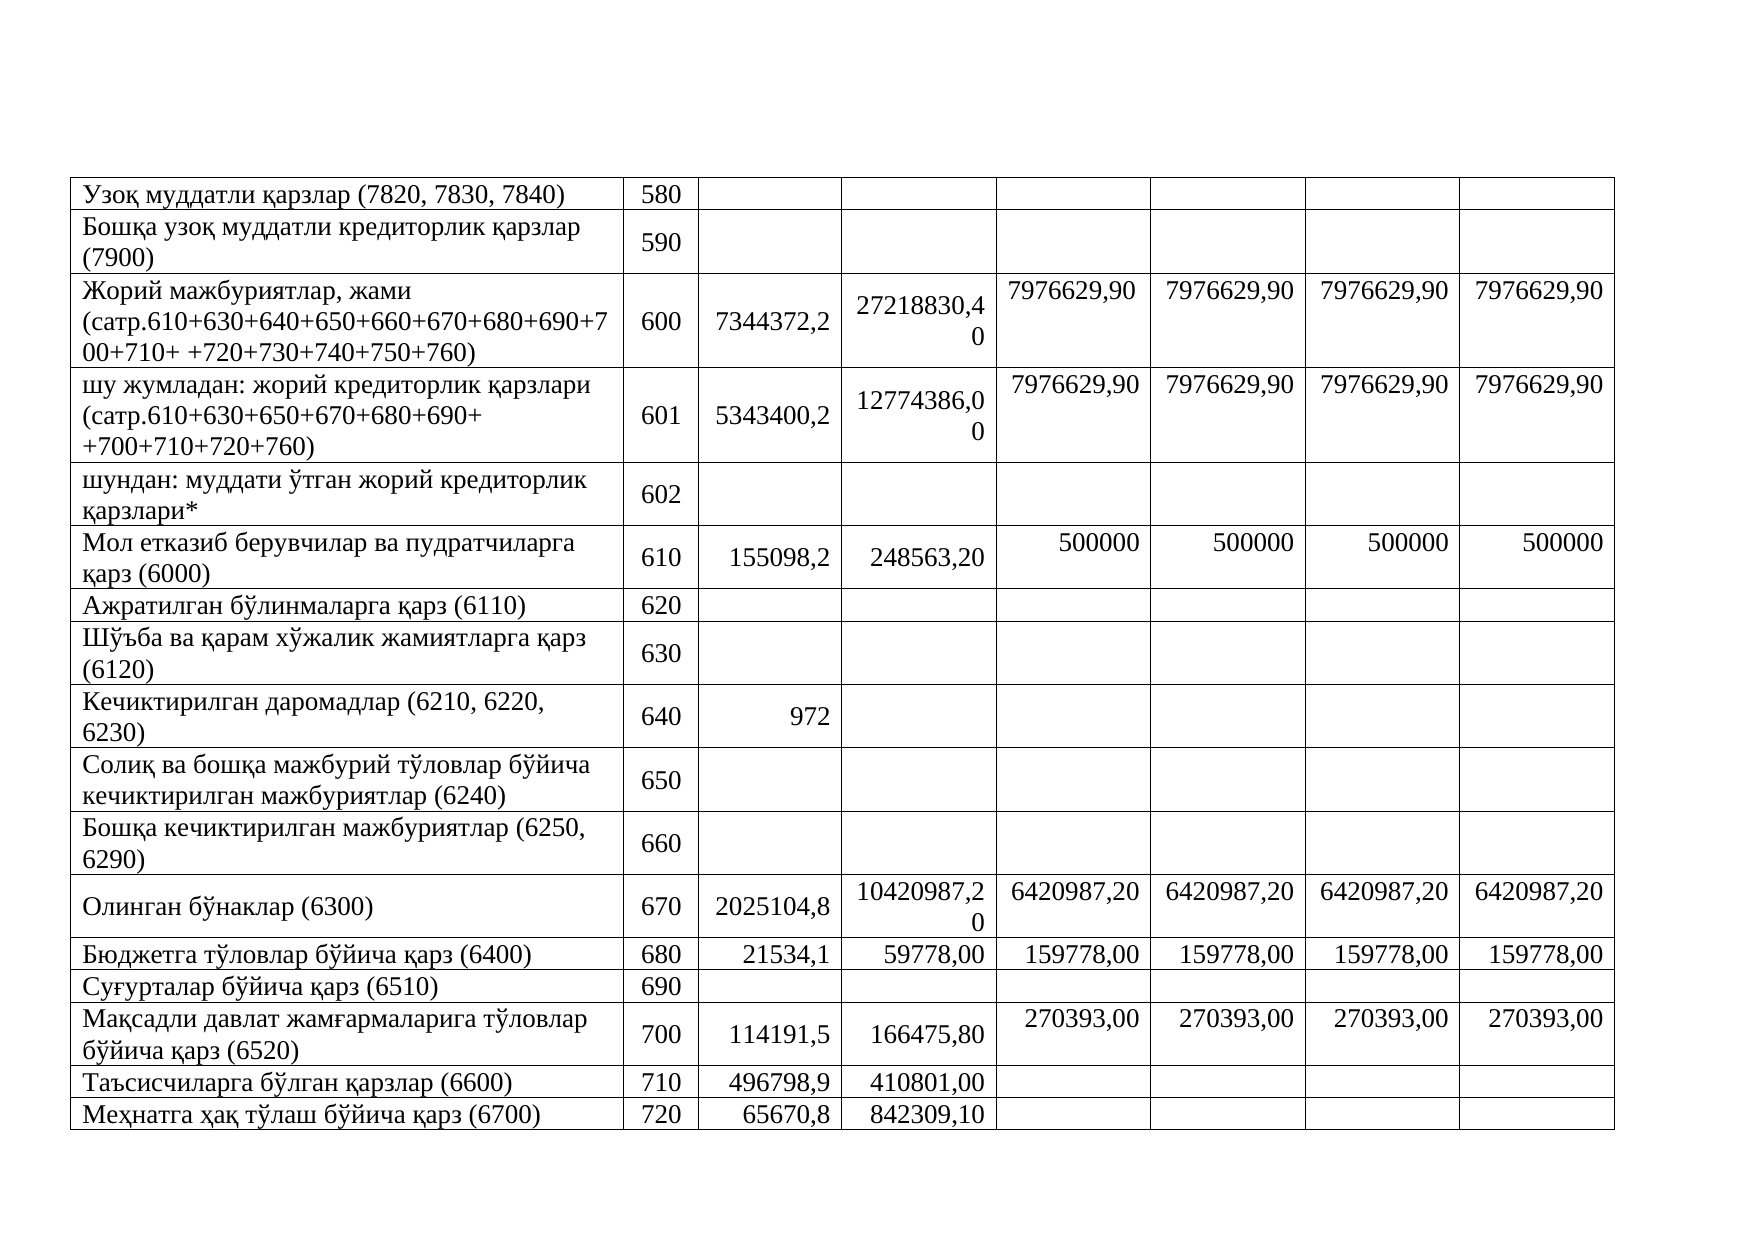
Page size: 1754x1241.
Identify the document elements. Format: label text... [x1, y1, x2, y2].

table_cell [1306, 1098, 1459, 1129]
table_cell 600 [624, 274, 698, 367]
table_cell [997, 970, 1150, 1002]
table_cell 496798,9 [699, 1066, 841, 1097]
table_cell Жорий мажбуриятлар, жами (сатр.610+630+640+650+660+670+680+690+700+710+ +720+730+740+750+760) [71, 274, 623, 367]
table_cell шу жумладан: жорий кредиторлик қарзлари (сатр.610+630+650+670+680+690+ +700+710+720+760) [71, 368, 623, 462]
table_cell Меҳнатга ҳақ тўлаш бўйича қарз (6700) [71, 1098, 623, 1129]
table_cell 670 [624, 875, 698, 937]
table_cell [842, 748, 996, 811]
table_cell [997, 748, 1150, 811]
table_cell Бошқа кечиктирилган мажбуриятлар (6250, 6290) [71, 812, 623, 874]
table_cell 270393,00 [997, 1003, 1150, 1065]
table_cell [1151, 748, 1305, 811]
table_cell [1306, 970, 1459, 1002]
table_cell [842, 178, 996, 209]
table_cell Мол етказиб берувчилар ва пудратчиларга қарз (6000) [71, 526, 623, 588]
table_cell 580 [624, 178, 698, 209]
table_cell [699, 589, 841, 621]
table_cell [1151, 1066, 1305, 1097]
table_cell [699, 210, 841, 273]
table_cell [1306, 748, 1459, 811]
table_cell [1306, 463, 1459, 525]
table_cell [699, 178, 841, 209]
table_cell 602 [624, 463, 698, 525]
table_cell Солиқ ва бошқа мажбурий тўловлар бўйича кечиктирилган мажбуриятлар (6240) [71, 748, 623, 811]
table_cell 650 [624, 748, 698, 811]
table_cell [1151, 1098, 1305, 1129]
table_cell [842, 589, 996, 621]
table_cell [997, 178, 1150, 209]
table_cell [699, 622, 841, 684]
table_cell 10420987,20 [842, 875, 996, 937]
table_cell Кечиктирилган даромадлар (6210, 6220, 6230) [71, 685, 623, 747]
table_cell [1306, 178, 1459, 209]
table_cell [842, 812, 996, 874]
table_cell 159778,00 [1306, 938, 1459, 969]
table_cell [699, 463, 841, 525]
table_cell Ажратилган бўлинмаларга қарз (6110) [71, 589, 623, 621]
table_cell 7976629,90 [997, 368, 1150, 462]
table_cell 2025104,8 [699, 875, 841, 937]
table_cell 410801,00 [842, 1066, 996, 1097]
table_cell 610 [624, 526, 698, 588]
table_cell [1151, 812, 1305, 874]
table_cell 500000 [1151, 526, 1305, 588]
table_cell [1151, 463, 1305, 525]
table_cell 6420987,20 [1460, 875, 1614, 937]
table_cell Олинган бўнаклар (6300) [71, 875, 623, 937]
table_cell 59778,00 [842, 938, 996, 969]
table_cell [699, 812, 841, 874]
table_cell 7976629,90 [1460, 368, 1614, 462]
table_cell 601 [624, 368, 698, 462]
table_cell [997, 685, 1150, 747]
table_cell Узоқ муддатли қарзлар (7820, 7830, 7840) [71, 178, 623, 209]
table_cell Шўъба ва қарам хўжалик жамиятларга қарз (6120) [71, 622, 623, 684]
table_cell [1151, 622, 1305, 684]
table_cell [1460, 748, 1614, 811]
table_cell 720 [624, 1098, 698, 1129]
table_cell [1306, 589, 1459, 621]
table_cell [997, 463, 1150, 525]
table_cell 7976629,90 [1151, 368, 1305, 462]
table_cell [1306, 210, 1459, 273]
table_cell [1460, 589, 1614, 621]
table_cell [842, 463, 996, 525]
table_cell 630 [624, 622, 698, 684]
table_cell [1460, 1066, 1614, 1097]
table_cell 620 [624, 589, 698, 621]
table_cell [842, 210, 996, 273]
table_cell 690 [624, 970, 698, 1002]
table_cell [1460, 1098, 1614, 1129]
table_cell 500000 [1460, 526, 1614, 588]
table_cell 660 [624, 812, 698, 874]
table_cell Бюджетга тўловлар бўйича қарз (6400) [71, 938, 623, 969]
table_cell 270393,00 [1460, 1003, 1614, 1065]
table_cell Мақсадли давлат жамғармаларига тўловлар бўйича қарз (6520) [71, 1003, 623, 1065]
table_cell 248563,20 [842, 526, 996, 588]
table_cell 5343400,2 [699, 368, 841, 462]
table_cell 159778,00 [1151, 938, 1305, 969]
table_cell [1306, 685, 1459, 747]
table_cell 500000 [997, 526, 1150, 588]
table_cell [1460, 812, 1614, 874]
table_cell [1306, 812, 1459, 874]
table_cell [1460, 685, 1614, 747]
table_cell [997, 1098, 1150, 1129]
table_cell [1460, 210, 1614, 273]
table_cell 842309,10 [842, 1098, 996, 1129]
table_cell 700 [624, 1003, 698, 1065]
table_cell Бошқа узоқ муддатли кредиторлик қарзлар (7900) [71, 210, 623, 273]
table_cell [842, 622, 996, 684]
table_cell 680 [624, 938, 698, 969]
table_cell 7976629,90 [1306, 368, 1459, 462]
table_cell 270393,00 [1306, 1003, 1459, 1065]
table_cell 590 [624, 210, 698, 273]
table_cell [699, 970, 841, 1002]
table_cell [1151, 589, 1305, 621]
table_cell 7976629,90 [997, 274, 1150, 367]
table_cell 166475,80 [842, 1003, 996, 1065]
table_cell 7976629,90 [1151, 274, 1305, 367]
table_cell 710 [624, 1066, 698, 1097]
table_cell 65670,8 [699, 1098, 841, 1129]
table_cell 640 [624, 685, 698, 747]
table_cell [1306, 1066, 1459, 1097]
table_cell 6420987,20 [1306, 875, 1459, 937]
table_cell [1151, 210, 1305, 273]
table_cell [1460, 970, 1614, 1002]
table_cell [997, 622, 1150, 684]
table_cell [1460, 463, 1614, 525]
table_cell [997, 812, 1150, 874]
table_cell 7976629,90 [1306, 274, 1459, 367]
table_cell 972 [699, 685, 841, 747]
table_cell 21534,1 [699, 938, 841, 969]
table_cell 6420987,20 [997, 875, 1150, 937]
table_cell 270393,00 [1151, 1003, 1305, 1065]
table_cell 159778,00 [1460, 938, 1614, 969]
table_cell 114191,5 [699, 1003, 841, 1065]
table_cell [1151, 685, 1305, 747]
table_cell [997, 589, 1150, 621]
table_cell 500000 [1306, 526, 1459, 588]
table_cell 7976629,90 [1460, 274, 1614, 367]
table_cell 27218830,40 [842, 274, 996, 367]
table_cell [1151, 970, 1305, 1002]
table_cell Таъсисчиларга бўлган қарзлар (6600) [71, 1066, 623, 1097]
table_cell 12774386,00 [842, 368, 996, 462]
table_cell 6420987,20 [1151, 875, 1305, 937]
table_cell Суғурталар бўйича қарз (6510) [71, 970, 623, 1002]
table_cell 159778,00 [997, 938, 1150, 969]
table_cell [842, 685, 996, 747]
table_cell [997, 210, 1150, 273]
table_cell 7344372,2 [699, 274, 841, 367]
table_cell 155098,2 [699, 526, 841, 588]
table_cell [1151, 178, 1305, 209]
table_cell [1460, 178, 1614, 209]
table_cell [699, 748, 841, 811]
table_cell [997, 1066, 1150, 1097]
table_cell шундан: муддати ўтган жорий кредиторлик қарзлари* [71, 463, 623, 525]
table_cell [1306, 622, 1459, 684]
table_cell [842, 970, 996, 1002]
table_cell [1460, 622, 1614, 684]
